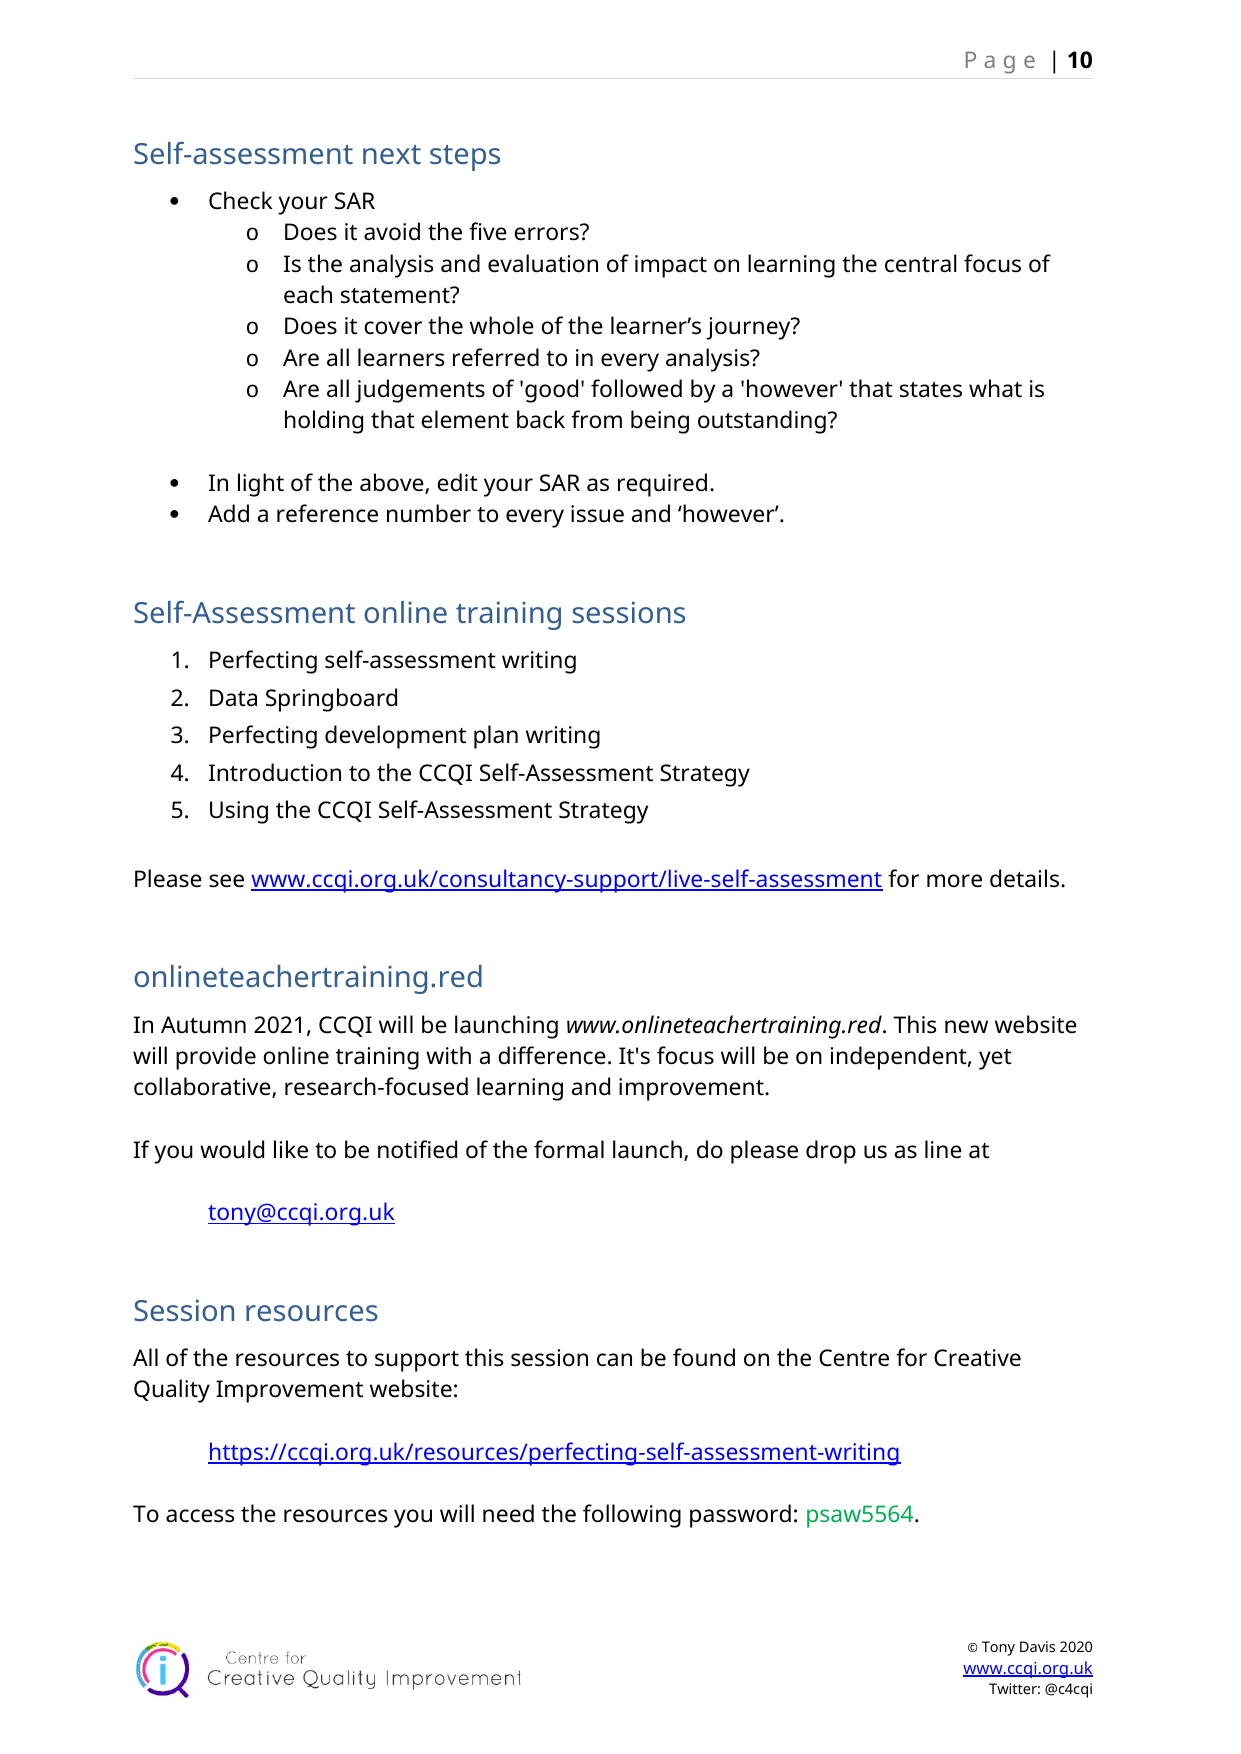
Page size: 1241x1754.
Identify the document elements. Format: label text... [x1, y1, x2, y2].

subtitle Self-assessment next steps [133, 133, 1093, 173]
text If you would like to be notified of the formal launch, do please drop us as line at [133, 1134, 1093, 1165]
list Perfecting self-assessment writing [170, 644, 1093, 675]
text To access the resources you will need the following password: psaw5564. [133, 1498, 1093, 1530]
text Please see www.ccqi.org.uk/consultancy-support/live-self-assessment for more details. [133, 863, 1093, 894]
list Does it avoid the five errors? [245, 216, 1093, 248]
list Introduction to the CCQI Self-Assessment Strategy [170, 757, 1093, 788]
list Is the analysis and evaluation of impact on learning the central focus of each statement? [245, 248, 1093, 310]
list Perfecting development plan writing [170, 719, 1093, 750]
list Are all judgements of 'good' followed by a 'however' that states what is holding that element back from being outstanding? [245, 373, 1093, 436]
list Does it cover the whole of the learner’s journey? [245, 310, 1093, 342]
list In light of the above, edit your SAR as required. [170, 467, 1093, 498]
list Check your SAR [170, 185, 1093, 216]
text tony@ccqi.org.uk [208, 1196, 1093, 1227]
subtitle Session resources [133, 1290, 1093, 1330]
list Are all learners referred to in every analysis? [245, 342, 1093, 373]
list Data Springboard [170, 682, 1093, 713]
subtitle Self-Assessment online training sessions [133, 592, 1093, 632]
text All of the resources to support this session can be found on the Centre for Creative Quality Improvement website: [133, 1342, 1093, 1405]
list Using the CCQI Self-Assessment Strategy [170, 794, 1093, 825]
text https://ccqi.org.uk/resources/perfecting-self-assessment-writing [133, 1436, 1093, 1467]
picture [132, 1634, 521, 1710]
text In Autumn 2021, CCQI will be launching www.onlineteachertraining.red. This new website will provide online training with a difference. It's focus will be on independent, yet collaborative, research-focused learning and improvement. [133, 1009, 1093, 1102]
subtitle onlineteachertraining.red [133, 957, 1093, 996]
list Add a reference number to every issue and ‘however’. [170, 498, 1093, 529]
